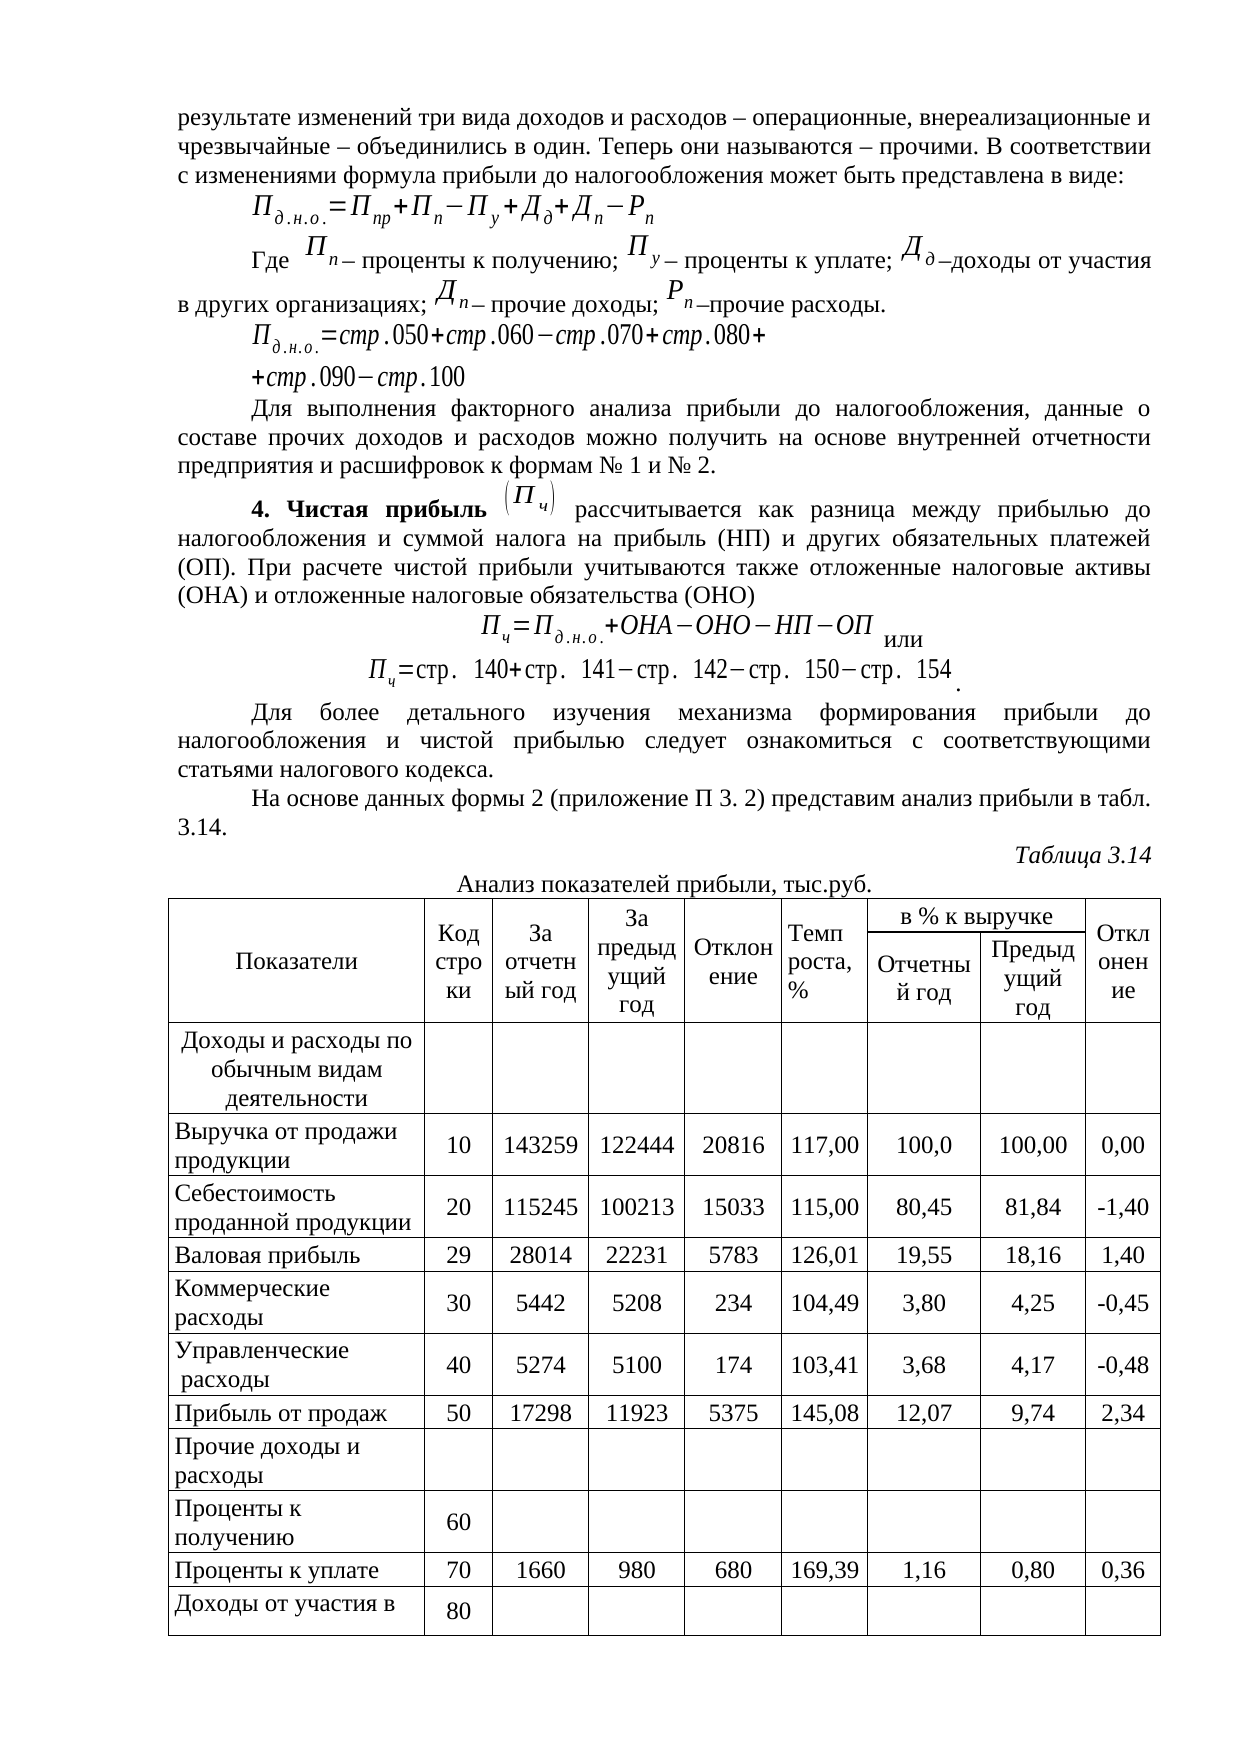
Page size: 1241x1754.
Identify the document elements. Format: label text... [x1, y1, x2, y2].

table_cell 1,40 [1086, 1238, 1160, 1271]
table_cell 10 [425, 1114, 492, 1175]
table_cell 680 [685, 1553, 781, 1586]
table_cell 2,34 [1086, 1396, 1160, 1428]
table_cell Проценты к получению [169, 1491, 424, 1552]
table_cell 174 [685, 1334, 781, 1395]
text На основе данных формы 2 (приложение П 3. 2) представим анализ прибыли в табл. 3.14. [177, 783, 1152, 841]
table_cell 980 [589, 1553, 684, 1586]
table_cell 0,80 [981, 1553, 1085, 1586]
table_cell 11923 [589, 1396, 684, 1428]
table_cell 5442 [493, 1272, 588, 1333]
table_cell Прибыль от продаж [169, 1396, 424, 1428]
table_cell [782, 1429, 867, 1490]
table_cell 30 [425, 1272, 492, 1333]
table_cell [1086, 1429, 1160, 1490]
table_cell 5208 [589, 1272, 684, 1333]
table_cell [1086, 1491, 1160, 1552]
table_cell [1086, 1023, 1160, 1113]
table_cell Валовая прибыль [169, 1238, 424, 1271]
table_cell 29 [425, 1238, 492, 1271]
table_cell [493, 1587, 588, 1635]
table_cell 3,68 [868, 1334, 980, 1395]
table_cell [685, 1491, 781, 1552]
table_cell 60 [425, 1491, 492, 1552]
table_cell [782, 1587, 867, 1635]
table_header Отклонение [685, 899, 781, 1022]
table_cell 70 [425, 1553, 492, 1586]
table_cell [425, 1429, 492, 1490]
table_cell 4,25 [981, 1272, 1085, 1333]
table_cell [425, 1023, 492, 1113]
table_cell 104,49 [782, 1272, 867, 1333]
table_cell 5100 [589, 1334, 684, 1395]
table_cell [589, 1491, 684, 1552]
table_cell 103,41 [782, 1334, 867, 1395]
text Таблица 3.14 [177, 841, 1152, 869]
table_header Показатели [169, 899, 424, 1022]
table_cell -0,45 [1086, 1272, 1160, 1333]
table_cell Предыдущий год [981, 933, 1085, 1022]
table_cell Отчетный год [868, 933, 980, 1022]
table_cell 15033 [685, 1176, 781, 1237]
table_cell 3,80 [868, 1272, 980, 1333]
table_cell 1,16 [868, 1553, 980, 1586]
table_cell [493, 1491, 588, 1552]
text или . [177, 609, 1152, 697]
table_cell Управленческие расходы [169, 1334, 424, 1395]
text Для выполнения факторного анализа прибыли до налогообложения, данные о составе прочих доходов и расходов можно получить на основе внутренней отчетности предприятия и расшифровок к формам № 1 и № 2. [177, 393, 1152, 479]
table_cell 100213 [589, 1176, 684, 1237]
table_cell 9,74 [981, 1396, 1085, 1428]
table_cell 20816 [685, 1114, 781, 1175]
table_cell 5274 [493, 1334, 588, 1395]
table_cell -0,48 [1086, 1334, 1160, 1395]
table_cell 19,55 [868, 1238, 980, 1271]
table_cell [685, 1429, 781, 1490]
table_cell 40 [425, 1334, 492, 1395]
table_header За предыдущий год [589, 899, 684, 1022]
table_cell [981, 1023, 1085, 1113]
table_cell 169,39 [782, 1553, 867, 1586]
table_cell 4,17 [981, 1334, 1085, 1395]
table_cell [589, 1587, 684, 1635]
table_cell 28014 [493, 1238, 588, 1271]
table_cell -1,40 [1086, 1176, 1160, 1237]
table_cell 234 [685, 1272, 781, 1333]
text 4. Чистая прибыль рассчитывается как разница между прибылью до налогообложения и суммой налога на прибыль (НП) и других обязательных платежей (ОП). При расчете чистой прибыли учитываются также отложенные налоговые активы (ОНА) и отложенные налоговые обязательства (ОНО) [177, 479, 1152, 609]
table_cell 20 [425, 1176, 492, 1237]
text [177, 102, 1152, 189]
table_cell [589, 1023, 684, 1113]
text Анализ показателей прибыли, тыс.руб. [177, 869, 1152, 898]
table_cell [868, 1491, 980, 1552]
table_cell [868, 1429, 980, 1490]
table_cell 12,07 [868, 1396, 980, 1428]
table_cell [1086, 1587, 1160, 1635]
table_cell [685, 1587, 781, 1635]
table_cell 117,00 [782, 1114, 867, 1175]
table_cell 22231 [589, 1238, 684, 1271]
table_cell 115,00 [782, 1176, 867, 1237]
table_cell [782, 1491, 867, 1552]
table_cell 50 [425, 1396, 492, 1428]
table_cell 126,01 [782, 1238, 867, 1271]
table_cell 0,00 [1086, 1114, 1160, 1175]
table_cell 0,36 [1086, 1553, 1160, 1586]
table_cell 143259 [493, 1114, 588, 1175]
table_cell [589, 1429, 684, 1490]
table_cell [981, 1587, 1085, 1635]
text Для более детального изучения механизма формирования прибыли до налогообложения и чистой прибылью следует ознакомиться с соответствующими статьями налогового кодекса. [177, 697, 1152, 783]
table_cell Доходы и расходы по обычным видам деятельности [169, 1023, 424, 1113]
table_cell 115245 [493, 1176, 588, 1237]
table_header Темп роста, % [782, 899, 867, 1022]
table_cell [868, 1587, 980, 1635]
table_header Код строки [425, 899, 492, 1022]
table_cell [981, 1491, 1085, 1552]
table_cell 145,08 [782, 1396, 867, 1428]
table_cell 1660 [493, 1553, 588, 1586]
table_cell [493, 1429, 588, 1490]
table_cell [782, 1023, 867, 1113]
table_cell 5783 [685, 1238, 781, 1271]
table_cell 17298 [493, 1396, 588, 1428]
table_header в % к выручке [868, 899, 1085, 931]
table_cell 122444 [589, 1114, 684, 1175]
table_cell Проценты к уплате [169, 1553, 424, 1586]
table_header За отчетный год [493, 899, 588, 1022]
table_cell 18,16 [981, 1238, 1085, 1271]
table_cell 81,84 [981, 1176, 1085, 1237]
text Где – проценты к получению; – проценты к уплате; –доходы от участия в других организациях; – прочие доходы; –прочие расходы. [177, 229, 1152, 318]
table_cell 80,45 [868, 1176, 980, 1237]
table_cell Выручка от продажи продукции [169, 1114, 424, 1175]
table_cell [493, 1023, 588, 1113]
table_cell 100,0 [868, 1114, 980, 1175]
table_cell [868, 1023, 980, 1113]
table_header Отклонение [1086, 899, 1160, 1022]
table_cell [981, 1429, 1085, 1490]
table_cell Коммерческие расходы [169, 1272, 424, 1333]
table_cell [685, 1023, 781, 1113]
table_cell Прочие доходы и расходы [169, 1429, 424, 1490]
table_cell Себестоимость проданной продукции [169, 1176, 424, 1237]
table_cell 100,00 [981, 1114, 1085, 1175]
table_cell 80 [425, 1587, 492, 1635]
table_cell 5375 [685, 1396, 781, 1428]
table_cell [169, 1587, 424, 1635]
